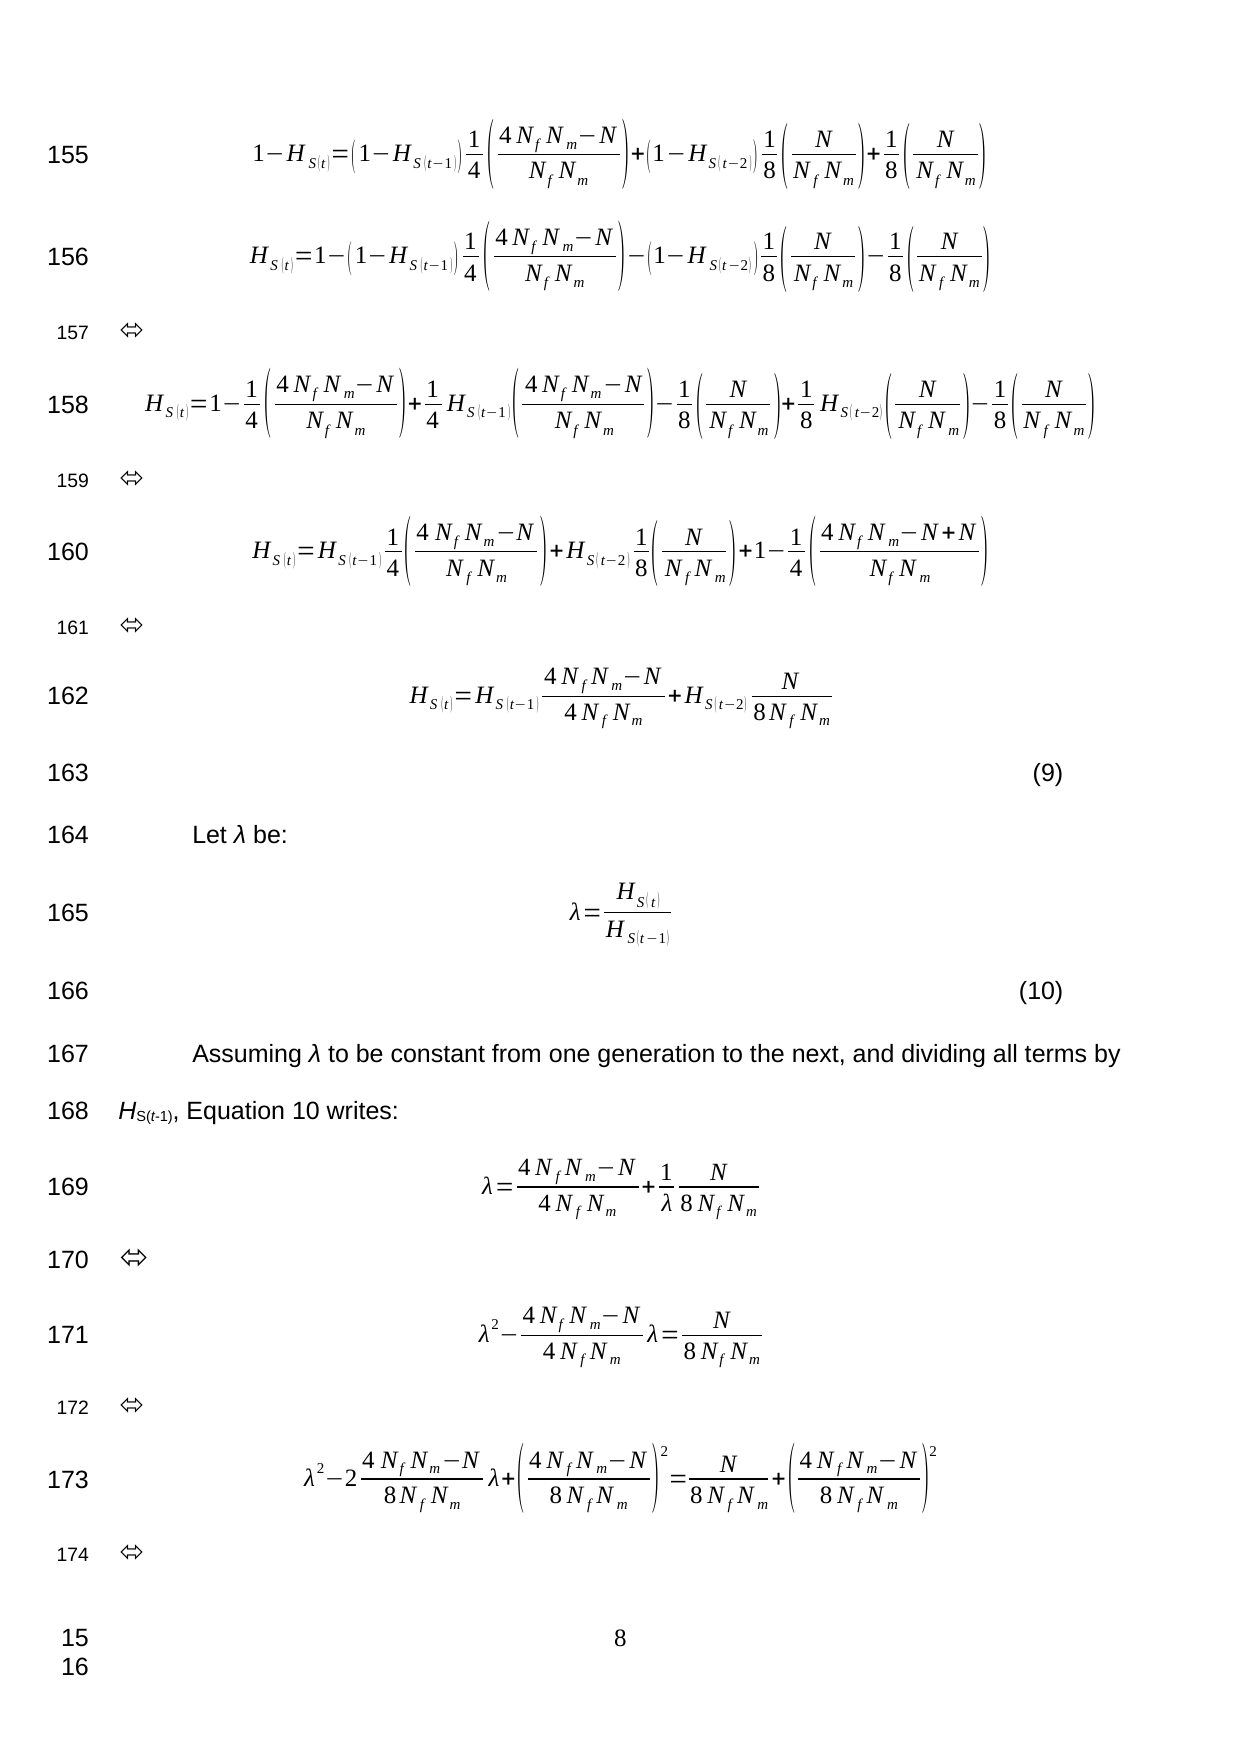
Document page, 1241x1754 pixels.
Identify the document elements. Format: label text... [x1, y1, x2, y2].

text Assuming λ to be constant from one generation to the next, and dividing all terms by HS(t-1), Equation 10 writes: [118, 1039, 1122, 1125]
text (10) [118, 976, 1122, 1005]
text Let λ be: [118, 820, 1122, 849]
text (9) [118, 758, 1122, 787]
